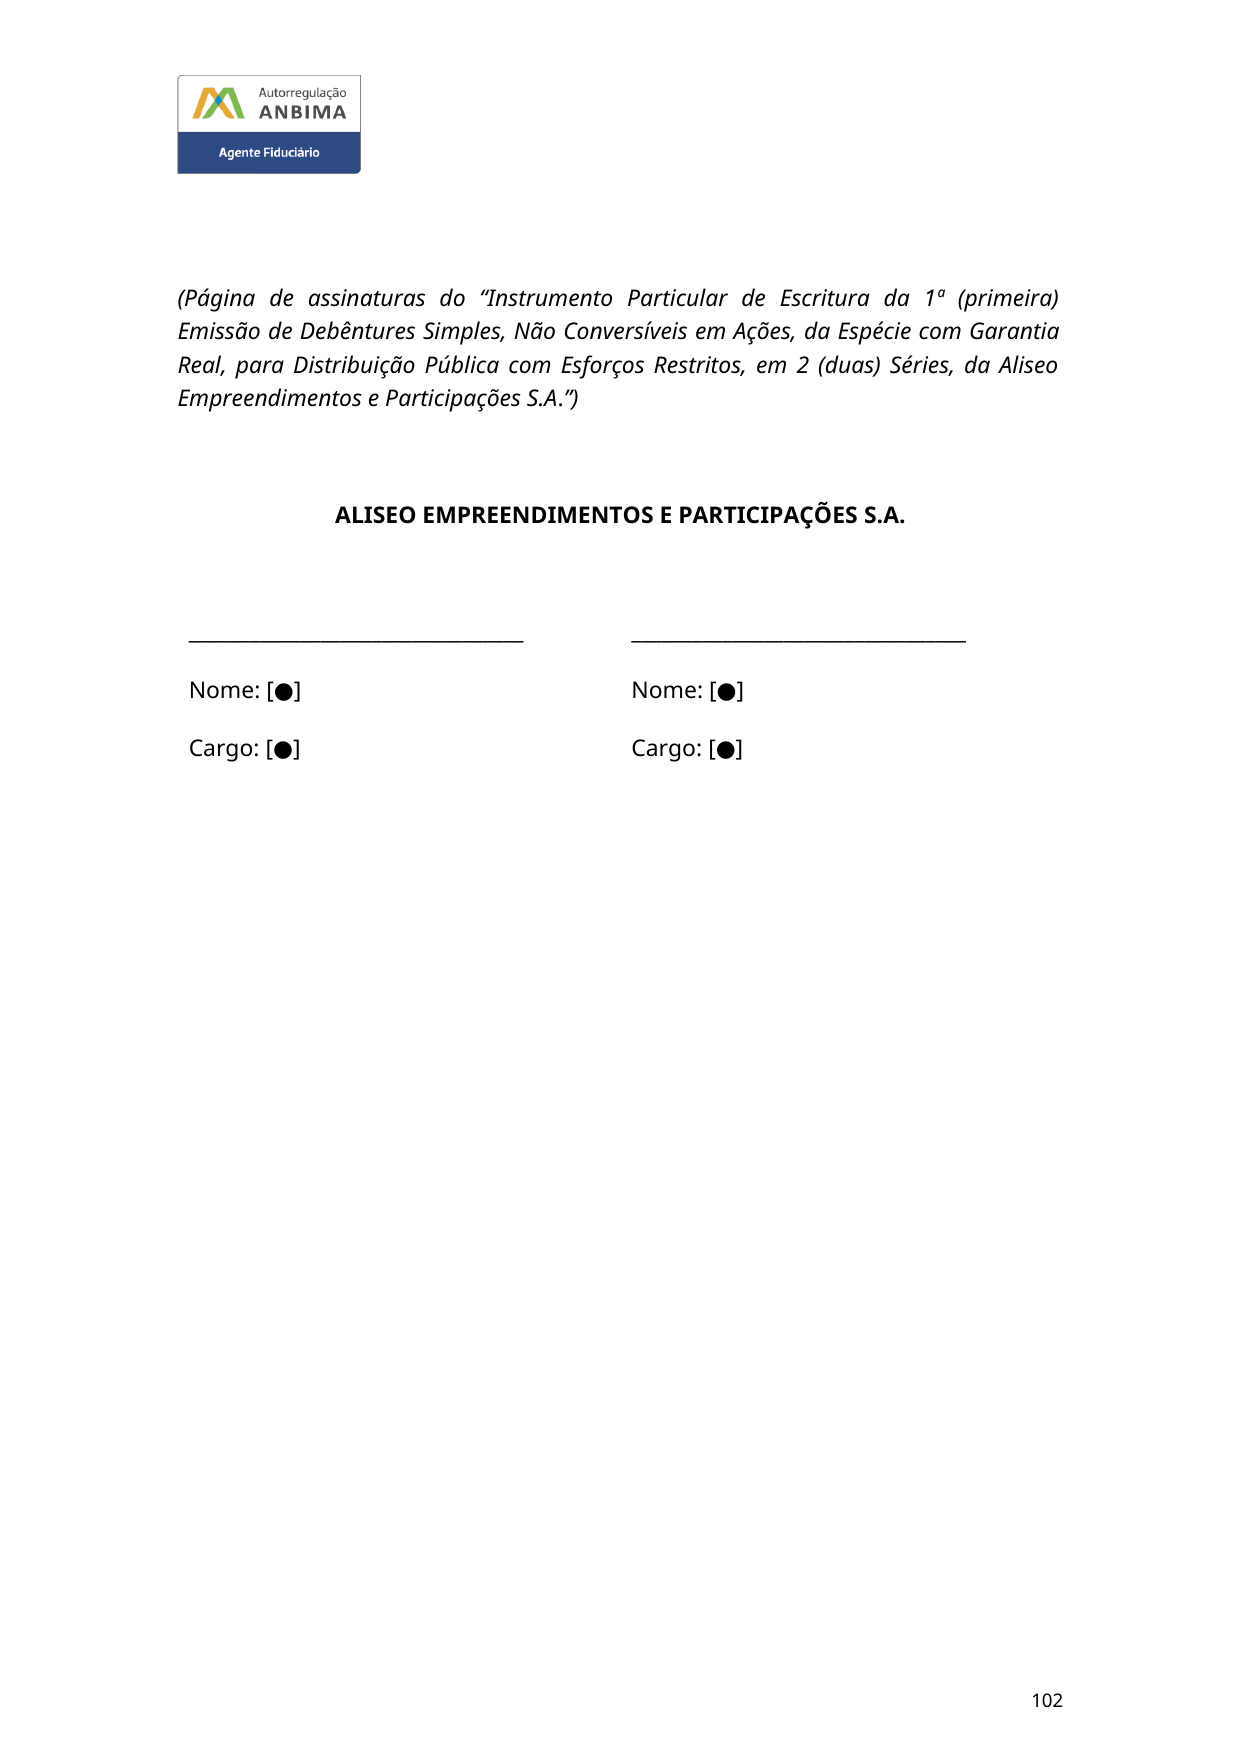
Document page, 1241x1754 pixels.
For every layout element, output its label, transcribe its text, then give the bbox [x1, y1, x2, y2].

table_header _________________________________ Nome: [●] Cargo: [●] [177, 613, 620, 788]
text ALISEO EMPREENDIMENTOS E PARTICIPAÇÕES S.A. [177, 497, 1063, 530]
picture [177, 75, 361, 174]
table_header _________________________________ Nome: [●] Cargo: [●] [620, 613, 1063, 788]
text (Página de assinaturas do “Instrumento Particular de Escritura da 1ª (primeira) Emissão de Debêntures Simples, Não Conversíveis em Ações, da Espécie com Garantia Real, para Distribuição Pública com Esforços Restritos, em 2 (duas) Séries, da Aliseo Empreendimentos e Participações S.A.”) [177, 280, 1063, 413]
